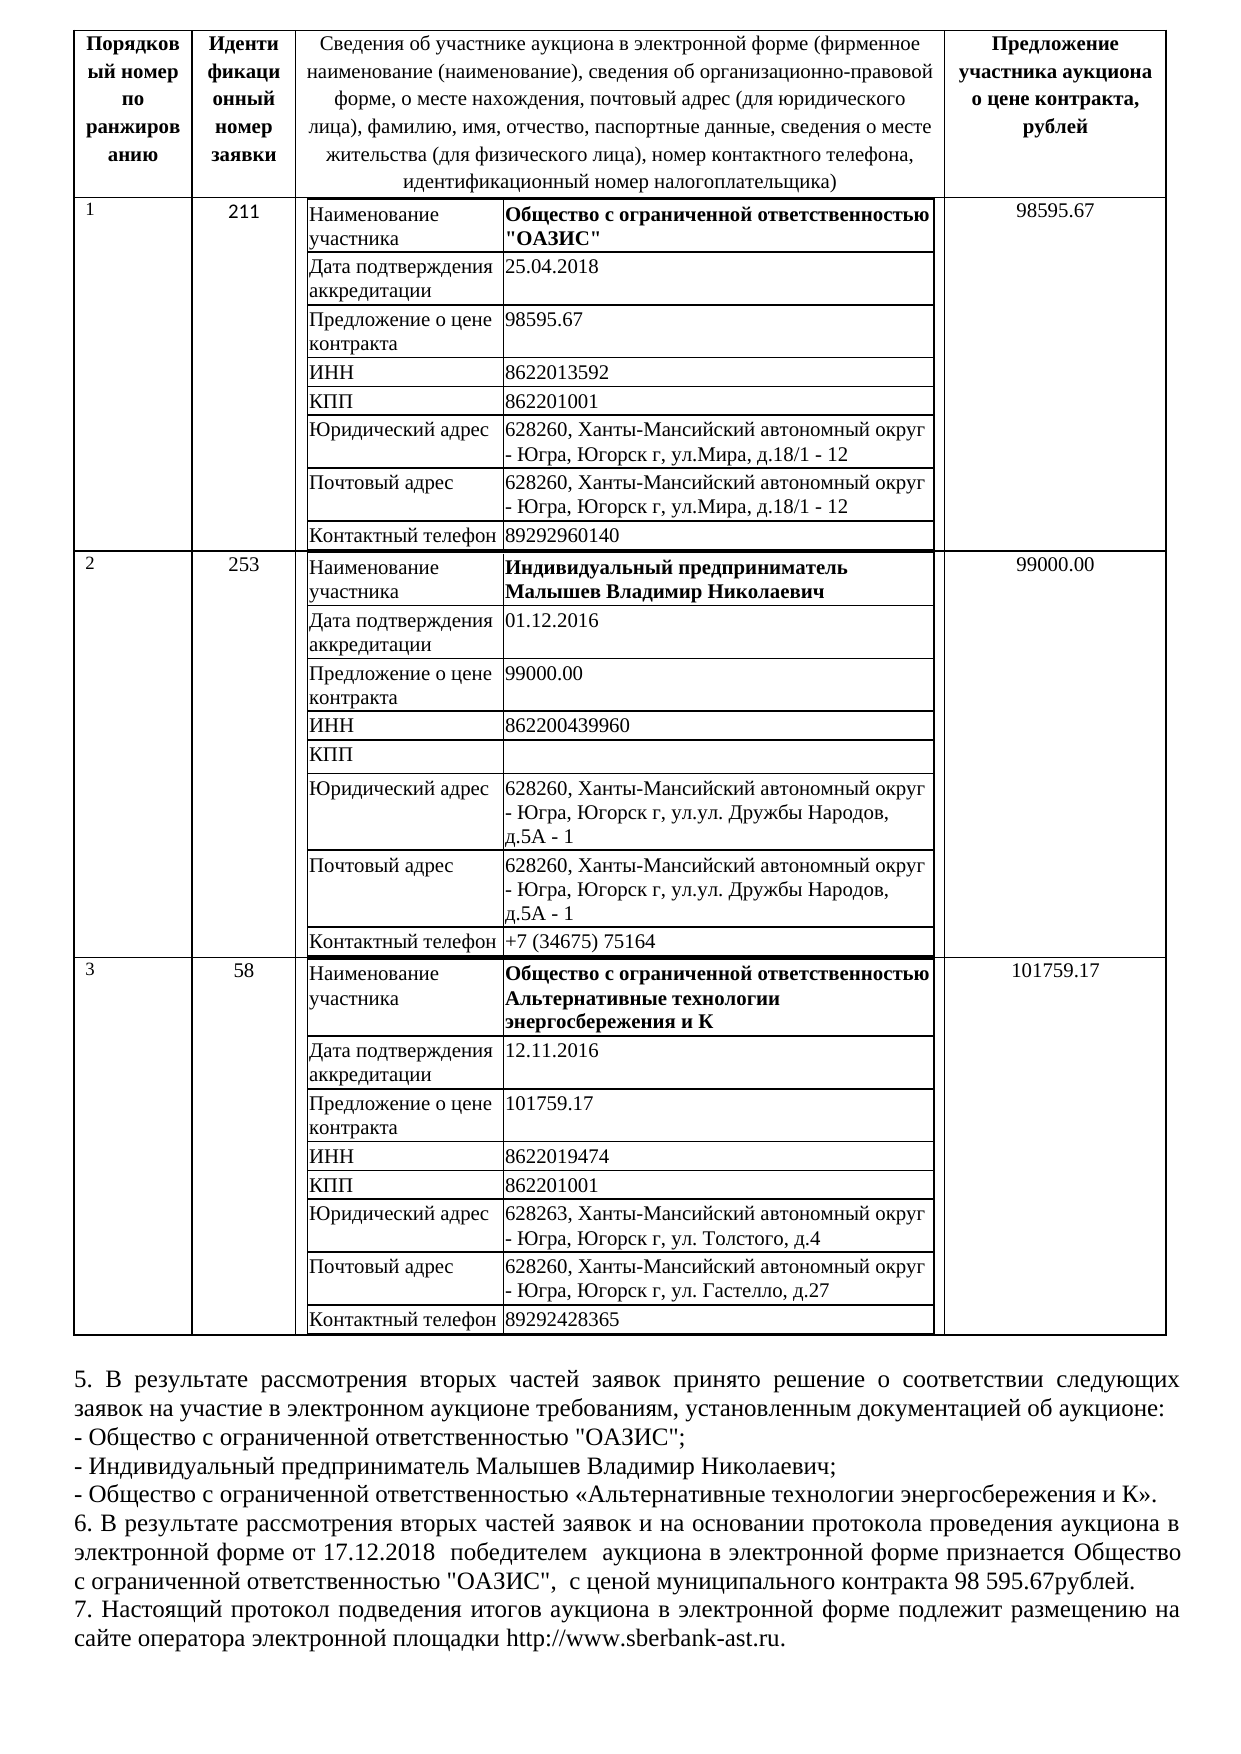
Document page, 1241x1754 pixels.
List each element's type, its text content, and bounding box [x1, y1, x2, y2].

table_cell [308, 960, 503, 1035]
table_cell [308, 928, 503, 955]
table_cell 3 [75, 958, 191, 1334]
table_cell [935, 958, 944, 1334]
table_cell 101759.17 [945, 958, 1165, 1334]
table_cell [308, 358, 503, 386]
table_cell [308, 387, 503, 414]
table_cell [504, 387, 933, 414]
table_cell [308, 851, 503, 926]
text - Общество с ограниченной ответственностью «Альтернативные технологии энергосбережения и К». [74, 1479, 1181, 1508]
table_cell [504, 200, 933, 251]
table_cell [308, 1306, 503, 1333]
table_header Предложение участника аукциона о цене контракта, рублей [945, 31, 1165, 197]
table_cell [308, 1037, 503, 1088]
table_cell [504, 553, 933, 605]
table_cell 98595.67 [945, 198, 1165, 550]
table_cell [504, 1200, 933, 1251]
table_cell 211 [193, 198, 295, 550]
table_cell [504, 1090, 933, 1141]
table_cell [308, 553, 503, 605]
text 5. В результате рассмотрения вторых частей заявок принято решение о соответствии следующих заявок на участие в электронном аукционе требованиям, установленным документацией об аукционе: [74, 1364, 1181, 1422]
table_cell 99000.00 [945, 552, 1165, 957]
table_cell [308, 1200, 503, 1251]
table_cell [308, 1142, 503, 1170]
table_cell [504, 306, 933, 357]
text - Общество с ограниченной ответственностью "ОАЗИС"; [74, 1422, 1181, 1451]
table_cell [935, 552, 944, 957]
table_cell [935, 198, 944, 550]
table_cell [504, 1306, 933, 1333]
text - Индивидуальный предприниматель Малышев Владимир Николаевич; [74, 1451, 1181, 1479]
table_cell [504, 960, 933, 1035]
table_cell [308, 416, 503, 467]
table_cell [308, 1090, 503, 1141]
table_cell [504, 1171, 933, 1198]
table_cell [504, 606, 933, 658]
table_cell [308, 712, 503, 739]
table_header Порядковый номер по ранжированию [75, 31, 191, 197]
table_cell 2 [75, 552, 191, 957]
table_header Идентификационный номер заявки [193, 31, 295, 197]
table_cell [504, 774, 933, 849]
table_cell 253 [193, 552, 295, 957]
text 7. Настоящий протокол подведения итогов аукциона в электронной форме подлежит размещению на сайте оператора электронной площадки http://www.sberbank-ast.ru. [74, 1594, 1181, 1652]
table_cell [504, 928, 933, 955]
table_cell [504, 416, 933, 467]
table_cell [504, 1142, 933, 1170]
table_cell [504, 1037, 933, 1088]
table_cell [296, 958, 307, 1334]
table_cell [308, 469, 503, 520]
table_cell [504, 253, 933, 304]
table_cell [504, 712, 933, 739]
table_cell [308, 253, 503, 304]
table_cell [504, 469, 933, 520]
table_cell [308, 306, 503, 357]
table_cell [504, 851, 933, 926]
table_header Сведения об участнике аукциона в электронной форме (фирменное наименование (наименование), сведения об организационно-правовой форме, о месте нахождения, почтовый адрес (для юридического лица), фамилию, имя, отчество, паспортные данные, сведения о месте жительства (для физического лица), номер контактного телефона, идентификационный номер налогоплательщика) [296, 31, 944, 197]
table_cell [308, 659, 503, 710]
table_cell [308, 1171, 503, 1198]
table_cell 1 [75, 198, 191, 550]
table_cell [308, 741, 503, 773]
table_cell [308, 606, 503, 658]
text 6. В результате рассмотрения вторых частей заявок и на основании протокола проведения аукциона в электронной форме от 17.12.2018 победителем аукциона в электронной форме признается Общество с ограниченной ответственностью "ОАЗИС", с ценой муниципального контракта 98 595.67рублей. [74, 1508, 1181, 1594]
table_cell [308, 1253, 503, 1304]
table_cell 58 [193, 958, 295, 1334]
table_cell [504, 1253, 933, 1304]
table_cell [504, 358, 933, 386]
table_cell [504, 522, 933, 549]
table_cell [296, 198, 307, 550]
table_cell [308, 522, 503, 549]
table_cell [504, 741, 933, 773]
table_cell [308, 774, 503, 849]
table_cell [308, 200, 503, 251]
table_cell [296, 552, 307, 957]
table_cell [504, 659, 933, 710]
